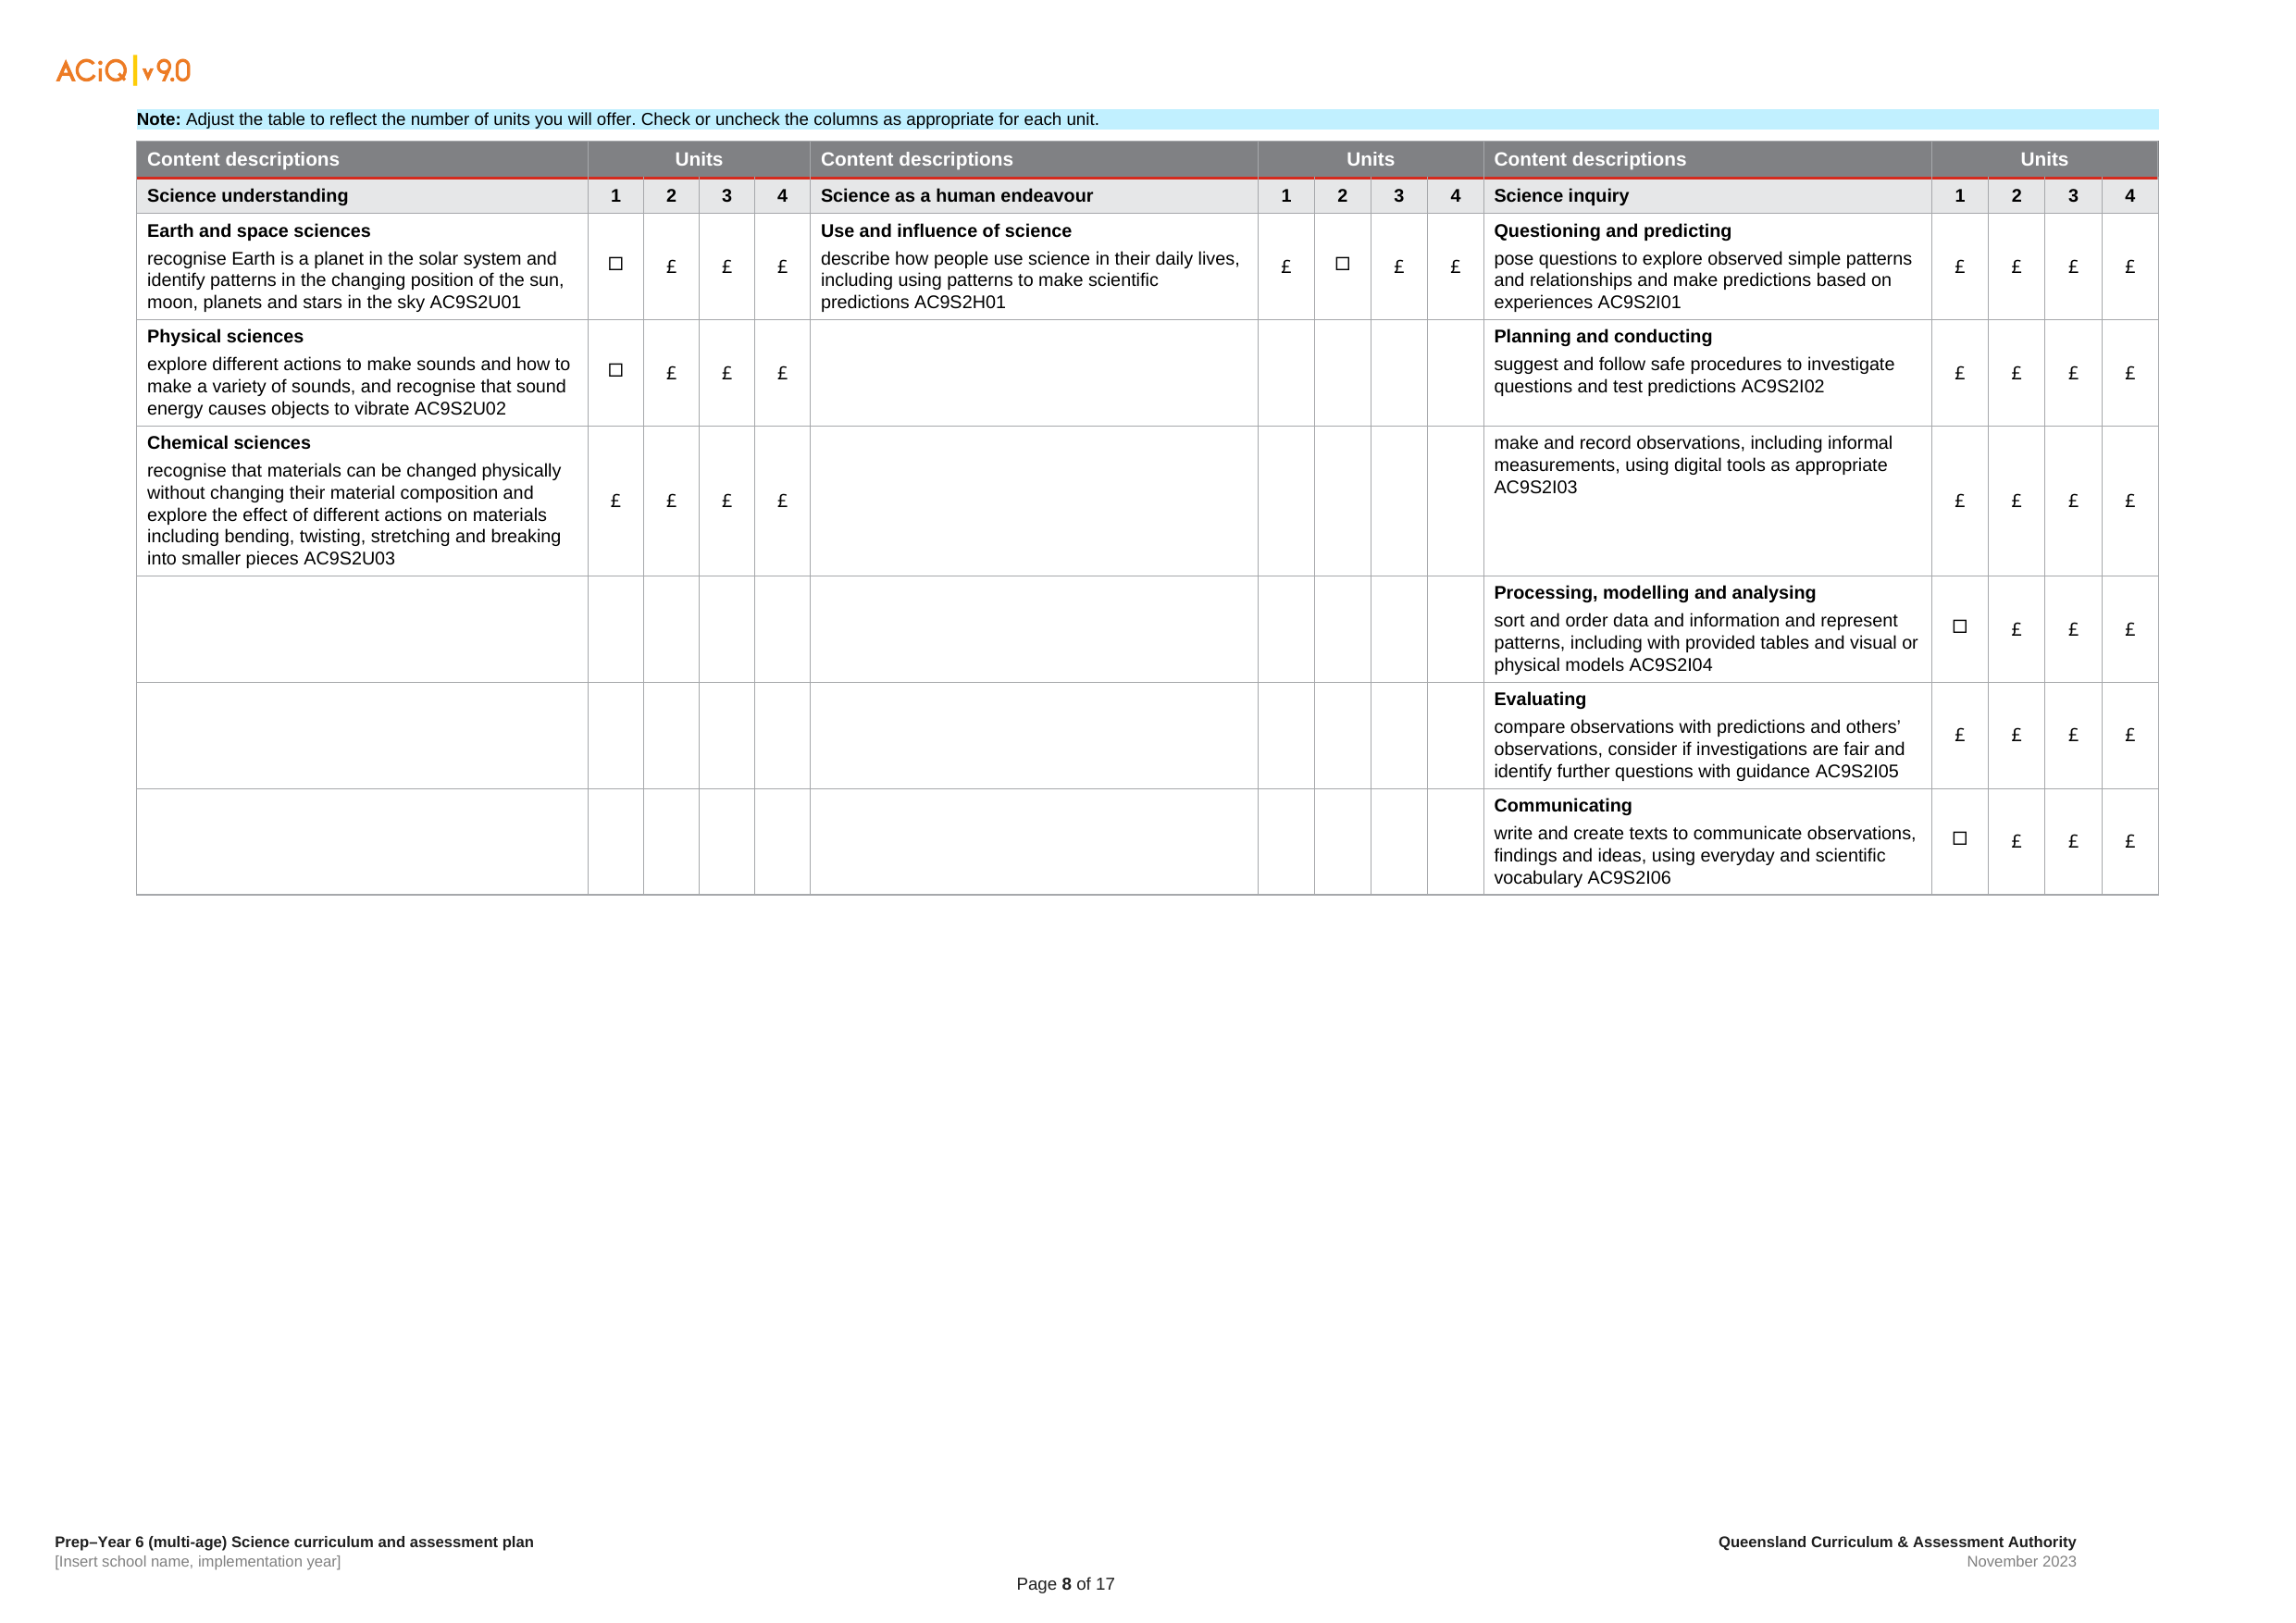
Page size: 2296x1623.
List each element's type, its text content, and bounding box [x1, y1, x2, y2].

table_cell [644, 789, 699, 894]
table_cell [1932, 789, 1988, 894]
table_cell [1932, 683, 1988, 788]
table_cell 2 [1989, 180, 2044, 213]
table_cell [1371, 789, 1427, 894]
table_cell [644, 214, 699, 319]
table_cell [1428, 214, 1483, 319]
table_cell [644, 576, 699, 682]
table_cell 2 [644, 180, 699, 213]
table_cell [811, 427, 1258, 576]
table_cell [811, 576, 1258, 682]
table_cell [1989, 789, 2044, 894]
table_cell [2045, 576, 2102, 682]
table_cell Physical sciences explore different actions to make sounds and how to make a variety of sounds, and recognise that sound energy causes objects to vibrate AC9S2U02 [137, 320, 588, 426]
table_cell [1932, 320, 1988, 426]
table_cell 4 [755, 180, 810, 213]
table_cell Chemical sciences recognise that materials can be changed physically without changing their material composition and explore the effect of different actions on materials including bending, twisting, stretching and breaking into smaller pieces AC9S2U03 [137, 427, 588, 576]
table_cell [137, 683, 588, 788]
table_cell [1371, 683, 1427, 788]
table_cell [1371, 320, 1427, 426]
table_cell Processing, modelling and analysing sort and order data and information and represent patterns, including with provided tables and visual or physical models AC9S2I04 [1484, 576, 1931, 682]
table_header Units [1932, 142, 2157, 177]
table_cell [2103, 576, 2158, 682]
table_cell [1428, 683, 1483, 788]
table_header Content descriptions [811, 142, 1258, 177]
table_cell Planning and conducting suggest and follow safe procedures to investigate questions and test predictions AC9S2I02 [1484, 320, 1931, 426]
table_cell [1428, 427, 1483, 576]
table_cell 1 [589, 180, 643, 213]
table_cell [811, 320, 1258, 426]
table_cell [589, 427, 643, 576]
table_cell [1932, 576, 1988, 682]
table_cell 1 [1932, 180, 1988, 213]
table_cell 3 [2045, 180, 2102, 213]
table_cell [2045, 214, 2102, 319]
table_cell [700, 214, 754, 319]
table_cell [1371, 576, 1427, 682]
table_cell [700, 427, 754, 576]
table_cell Science as a human endeavour [811, 180, 1258, 213]
table_cell [1989, 576, 2044, 682]
table_cell [700, 320, 754, 426]
table_cell [700, 789, 754, 894]
table_cell 4 [1428, 180, 1483, 213]
table_cell [1259, 214, 1314, 319]
table_cell [1989, 320, 2044, 426]
table_cell [2103, 320, 2158, 426]
table_cell [755, 214, 810, 319]
table_cell Communicating write and create texts to communicate observations, findings and ideas, using everyday and scientific vocabulary AC9S2I06 [1484, 789, 1931, 894]
table_cell Use and influence of science describe how people use science in their daily lives, including using patterns to make scientific predictions AC9S2H01 [811, 214, 1258, 319]
table_cell make and record observations, including informal measurements, using digital tools as appropriate AC9S2I03 [1484, 427, 1931, 576]
table_cell [589, 320, 643, 426]
table_cell [1989, 427, 2044, 576]
table_cell [755, 320, 810, 426]
table_header Content descriptions [1484, 142, 1931, 177]
table_cell [1315, 427, 1371, 576]
table_cell [1989, 683, 2044, 788]
table_cell 3 [700, 180, 754, 213]
table_cell [1315, 789, 1371, 894]
table_cell [1428, 320, 1483, 426]
table_cell 1 [1259, 180, 1314, 213]
table_cell [1428, 576, 1483, 682]
table_cell [644, 427, 699, 576]
table_cell [700, 683, 754, 788]
table_cell [137, 789, 588, 894]
table_cell [755, 576, 810, 682]
table_cell [137, 576, 588, 682]
table_header Units [1259, 142, 1483, 177]
table_cell Questioning and predicting pose questions to explore observed simple patterns and relationships and make predictions based on experiences AC9S2I01 [1484, 214, 1931, 319]
table_cell [2103, 214, 2158, 319]
table_cell [644, 683, 699, 788]
table_cell [811, 789, 1258, 894]
table_header Content descriptions [137, 142, 588, 177]
table_cell [1371, 427, 1427, 576]
table_cell [1259, 427, 1314, 576]
table_cell [755, 427, 810, 576]
table_cell 3 [1371, 180, 1427, 213]
table_cell Science inquiry [1484, 180, 1931, 213]
text Note: Adjust the table to reflect the number of units you will offer. Check or uncheck the columns as appropriate for each unit. [1099, 109, 2159, 130]
table_cell [2045, 789, 2102, 894]
table_cell [1259, 683, 1314, 788]
table_cell [1259, 320, 1314, 426]
table_cell [1932, 427, 1988, 576]
table_cell [811, 683, 1258, 788]
table_cell [1259, 789, 1314, 894]
table_cell 4 [2103, 180, 2158, 213]
table_cell [2103, 427, 2158, 576]
table_cell [1371, 214, 1427, 319]
table_cell [1315, 683, 1371, 788]
table_cell [589, 214, 643, 319]
table_cell [1315, 214, 1371, 319]
table_cell 2 [1315, 180, 1371, 213]
table_cell [2045, 683, 2102, 788]
table_cell [755, 789, 810, 894]
picture [55, 55, 192, 87]
table_cell [1259, 576, 1314, 682]
table_cell Earth and space sciences recognise Earth is a planet in the solar system and identify patterns in the changing position of the sun, moon, planets and stars in the sky AC9S2U01 [137, 214, 588, 319]
table_cell [589, 683, 643, 788]
table_header Units [589, 142, 810, 177]
table_cell Evaluating compare observations with predictions and others’ observations, consider if investigations are fair and identify further questions with guidance AC9S2I05 [1484, 683, 1931, 788]
table_cell [589, 576, 643, 682]
table_cell [1428, 789, 1483, 894]
table_cell [2103, 683, 2158, 788]
table_cell [2045, 320, 2102, 426]
table_cell [2045, 427, 2102, 576]
table_cell Science understanding [137, 180, 588, 213]
table_cell [1315, 576, 1371, 682]
table_cell [755, 683, 810, 788]
table_cell [1989, 214, 2044, 319]
table_cell [2103, 789, 2158, 894]
table_cell [1932, 214, 1988, 319]
table_cell [644, 320, 699, 426]
table_cell [700, 576, 754, 682]
table_cell [1315, 320, 1371, 426]
table_cell [589, 789, 643, 894]
